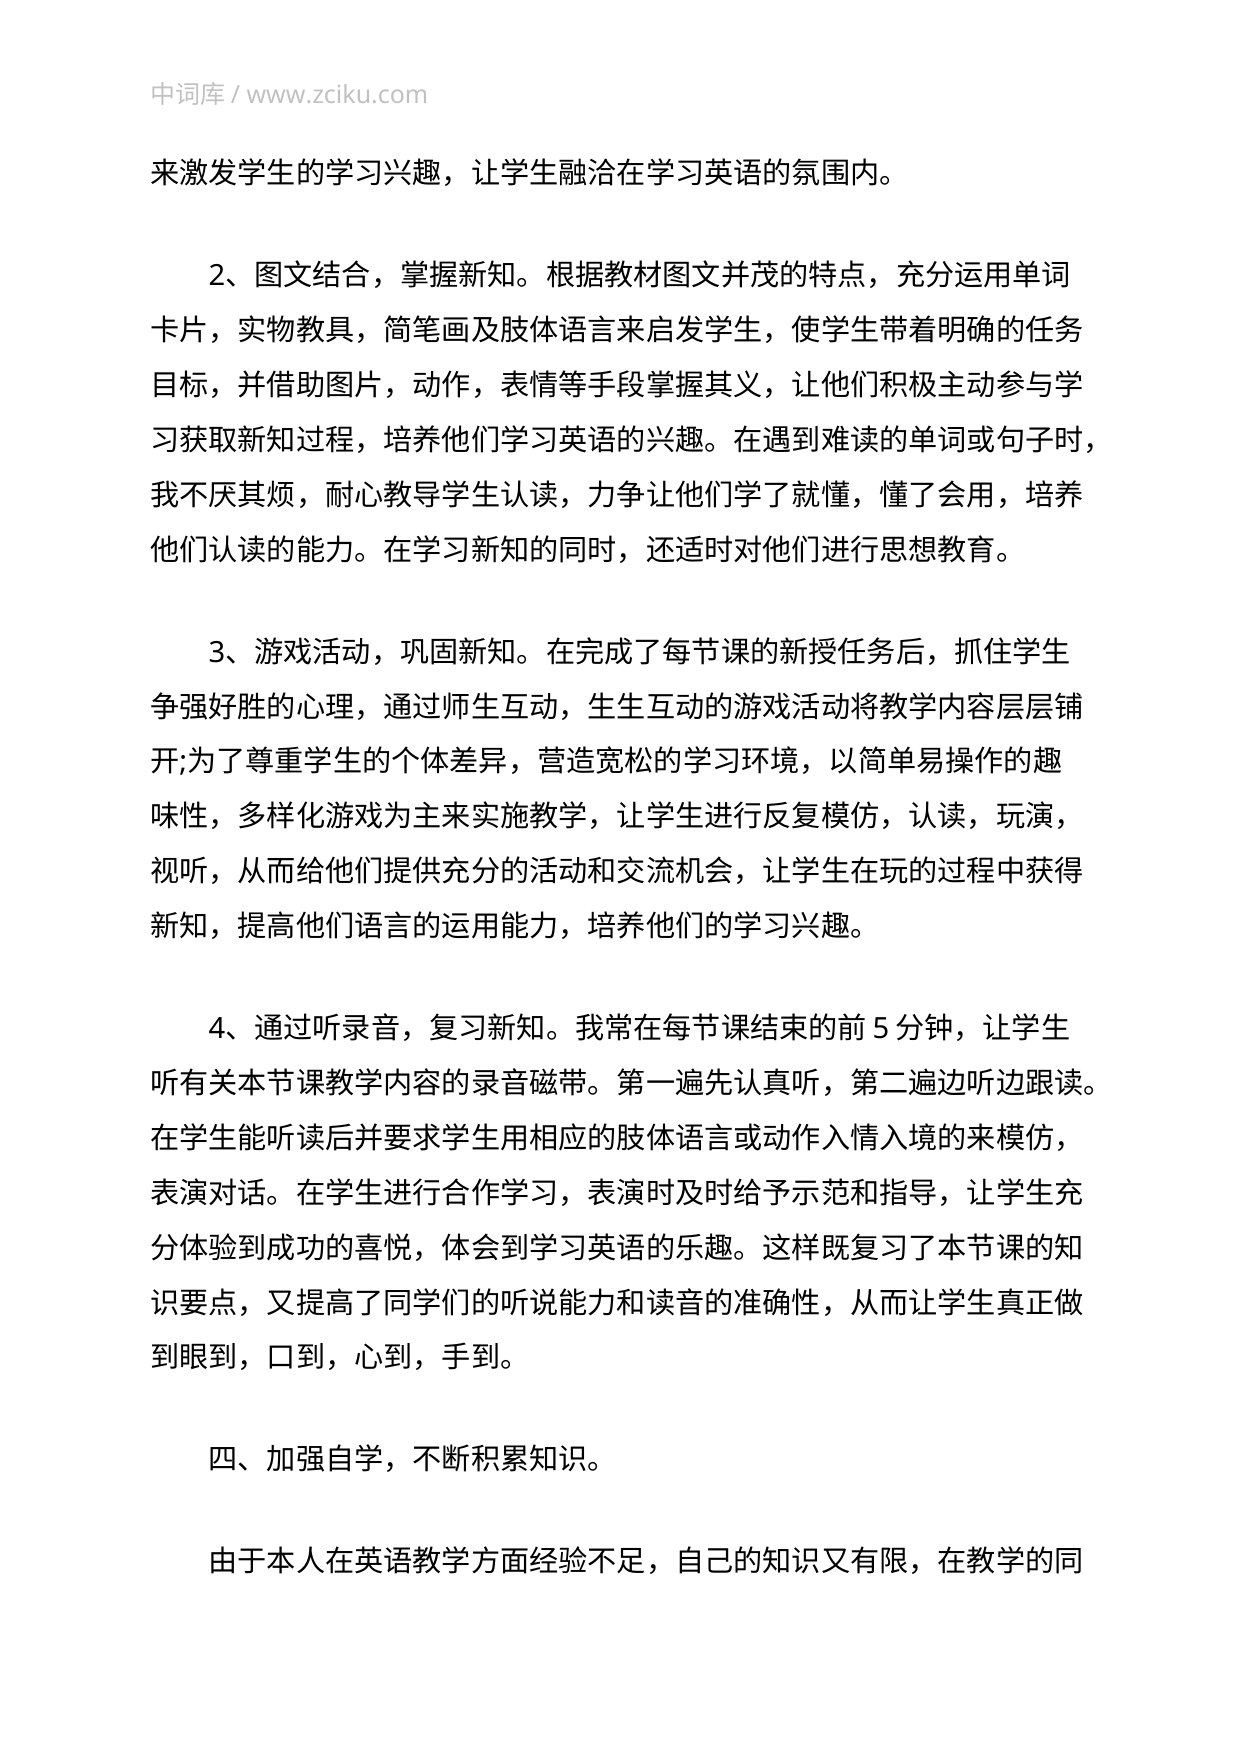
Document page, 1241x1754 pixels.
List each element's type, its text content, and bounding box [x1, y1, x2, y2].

text 4、通过听录音，复习新知。我常在每节课结束的前5分钟，让学生听有关本节课教学内容的录音磁带。第一遍先认真听，第二遍边听边跟读。在学生能听读后并要求学生用相应的肢体语言或动作入情入境的来模仿，表演对话。在学生进行合作学习，表演时及时给予示范和指导，让学生充分体验到成功的喜悦，体会到学习英语的乐趣。这样既复习了本节课的知识要点，又提高了同学们的听说能力和读音的准确性，从而让学生真正做到眼到，口到，心到，手到。 [150, 1004, 1090, 1376]
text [150, 150, 1090, 192]
text 四、加强自学，不断积累知识。 [150, 1436, 1090, 1478]
text 2、图文结合，掌握新知。根据教材图文并茂的特点，充分运用单词卡片，实物教具，简笔画及肢体语言来启发学生，使学生带着明确的任务目标，并借助图片，动作，表情等手段掌握其义，让他们积极主动参与学习获取新知过程，培养他们学习英语的兴趣。在遇到难读的单词或句子时，我不厌其烦，耐心教导学生认读，力争让他们学了就懂，懂了会用，培养他们认读的能力。在学习新知的同时，还适时对他们进行思想教育。 [150, 252, 1090, 569]
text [150, 1538, 1090, 1580]
text 3、游戏活动，巩固新知。在完成了每节课的新授任务后，抓住学生争强好胜的心理，通过师生互动，生生互动的游戏活动将教学内容层层铺开;为了尊重学生的个体差异，营造宽松的学习环境，以简单易操作的趣味性，多样化游戏为主来实施教学，让学生进行反复模仿，认读，玩演，视听，从而给他们提供充分的活动和交流机会，让学生在玩的过程中获得新知，提高他们语言的运用能力，培养他们的学习兴趣。 [150, 628, 1090, 945]
